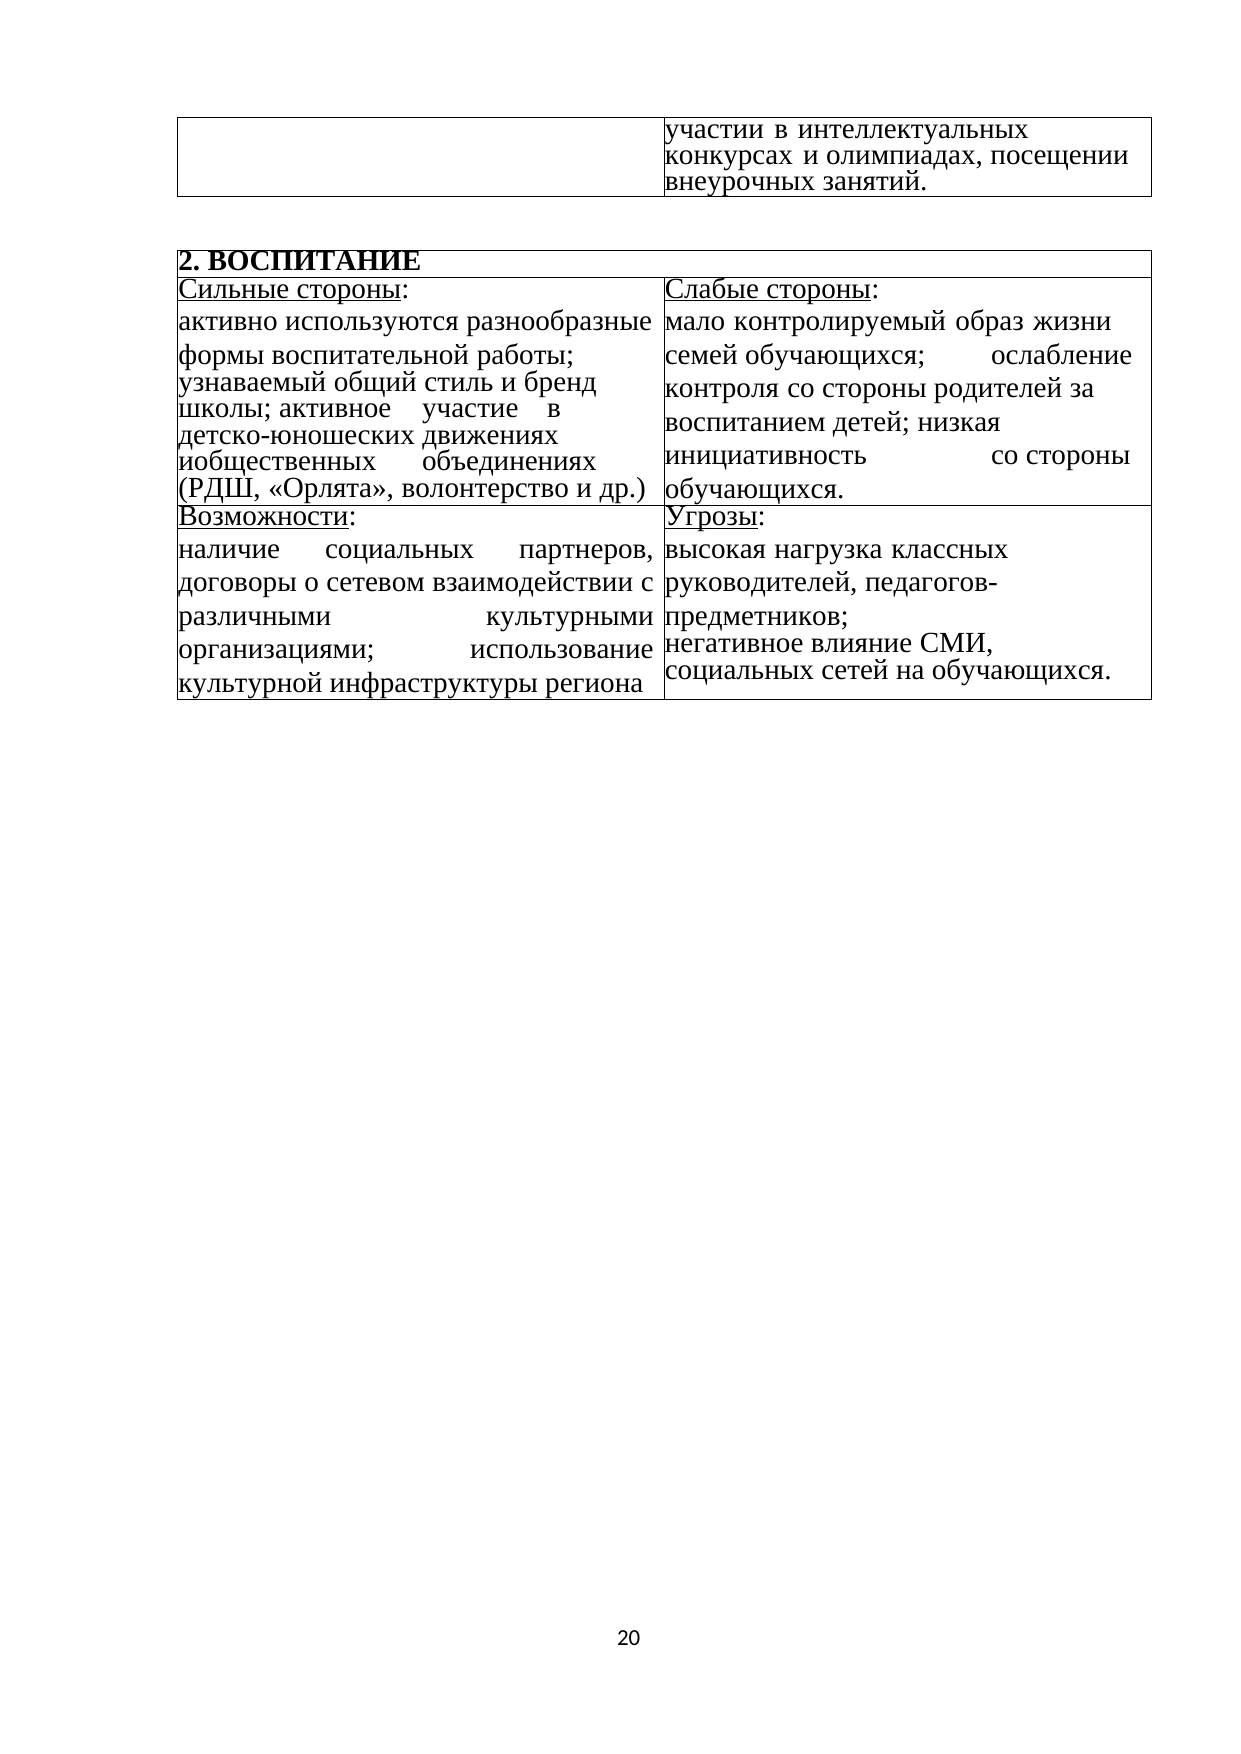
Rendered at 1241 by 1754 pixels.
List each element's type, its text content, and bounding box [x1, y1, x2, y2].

table_header 2. ВОСПИТАНИЕ [178, 251, 1151, 277]
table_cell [178, 118, 664, 196]
table_cell Сильные стороны: активно используются разнообразные формы воспитательной работы; узнаваемый общий стиль и бренд школы; активное участие в детско-юношеских движениях иобщественных объединениях (РДШ, «Орлята», волонтерство и др.) [178, 278, 664, 504]
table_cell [665, 118, 1151, 196]
table_cell Угрозы: высокая нагрузка классных руководителей, педагогов-предметников; негативное влияние СМИ, социальных сетей на обучающихся. [665, 506, 1151, 699]
table_cell Слабые стороны: мало контролируемый образ жизни семей обучающихся; ослабление контроля со стороны родителей за воспитанием детей; низкая инициативность со стороны обучающихся. [665, 278, 1151, 504]
table_cell Возможности: наличие социальных партнеров, договоры о сетевом взаимодействии с различными культурными организациями; использование культурной инфраструктуры региона [178, 506, 664, 699]
